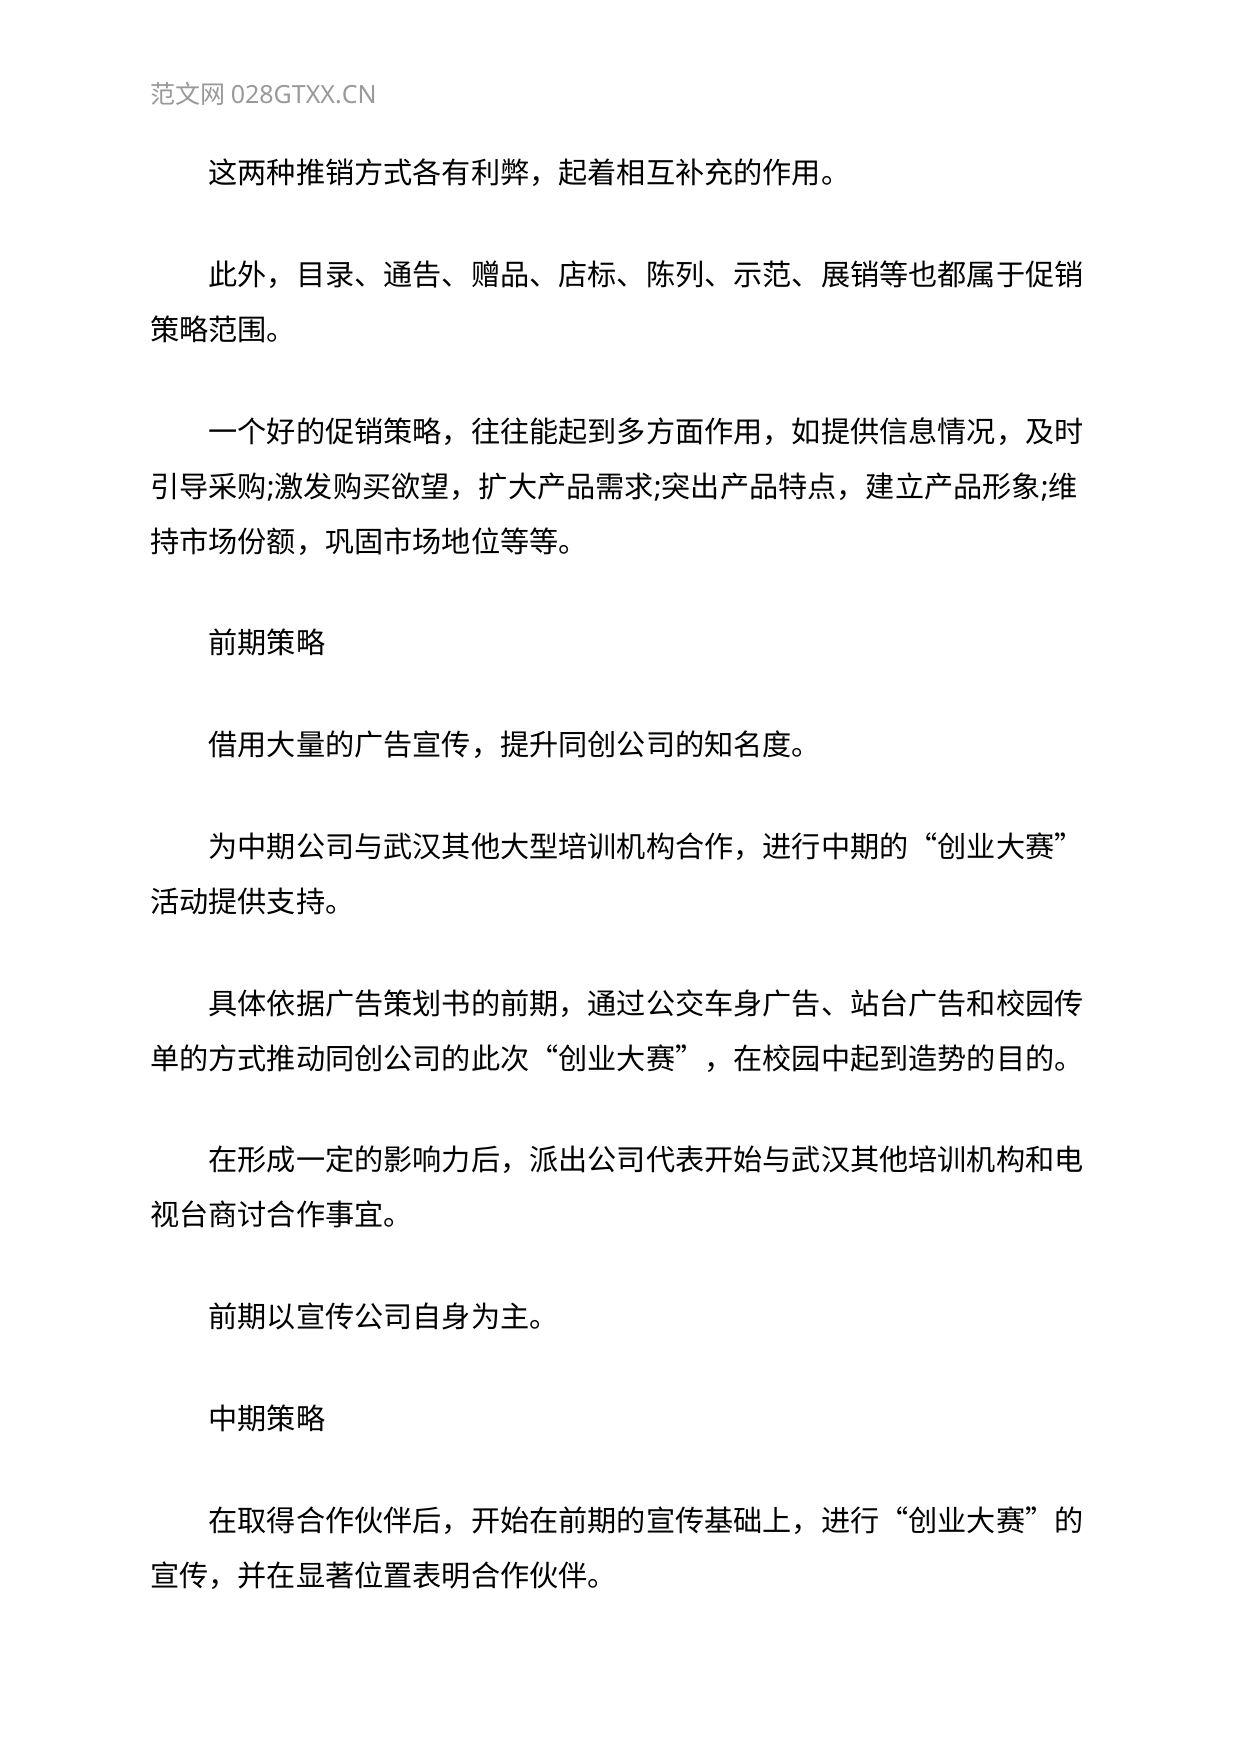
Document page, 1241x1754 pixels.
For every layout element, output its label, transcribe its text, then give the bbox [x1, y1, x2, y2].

text 前期以宣传公司自身为主。 [150, 1294, 1090, 1336]
text 一个好的促销策略，往往能起到多方面作用，如提供信息情况，及时引导采购;激发购买欲望，扩大产品需求;突出产品特点，建立产品形象;维持市场份额，巩固市场地位等等。 [150, 408, 1090, 561]
text 前期策略 [150, 620, 1090, 662]
text 借用大量的广告宣传，提升同创公司的知名度。 [150, 722, 1090, 764]
text 具体依据广告策划书的前期，通过公交车身广告、站台广告和校园传单的方式推动同创公司的此次“创业大赛”，在校园中起到造势的目的。 [150, 980, 1090, 1077]
text 这两种推销方式各有利弊，起着相互补充的作用。 [150, 150, 1090, 192]
text 中期策略 [150, 1395, 1090, 1438]
text 在取得合作伙伴后，开始在前期的宣传基础上，进行“创业大赛”的宣传，并在显著位置表明合作伙伴。 [150, 1497, 1090, 1594]
text 此外，目录、通告、赠品、店标、陈列、示范、展销等也都属于促销策略范围。 [150, 252, 1090, 349]
text 在形成一定的影响力后，派出公司代表开始与武汉其他培训机构和电视台商讨合作事宜。 [150, 1137, 1090, 1234]
text 为中期公司与武汉其他大型培训机构合作，进行中期的“创业大赛”活动提供支持。 [150, 824, 1090, 921]
